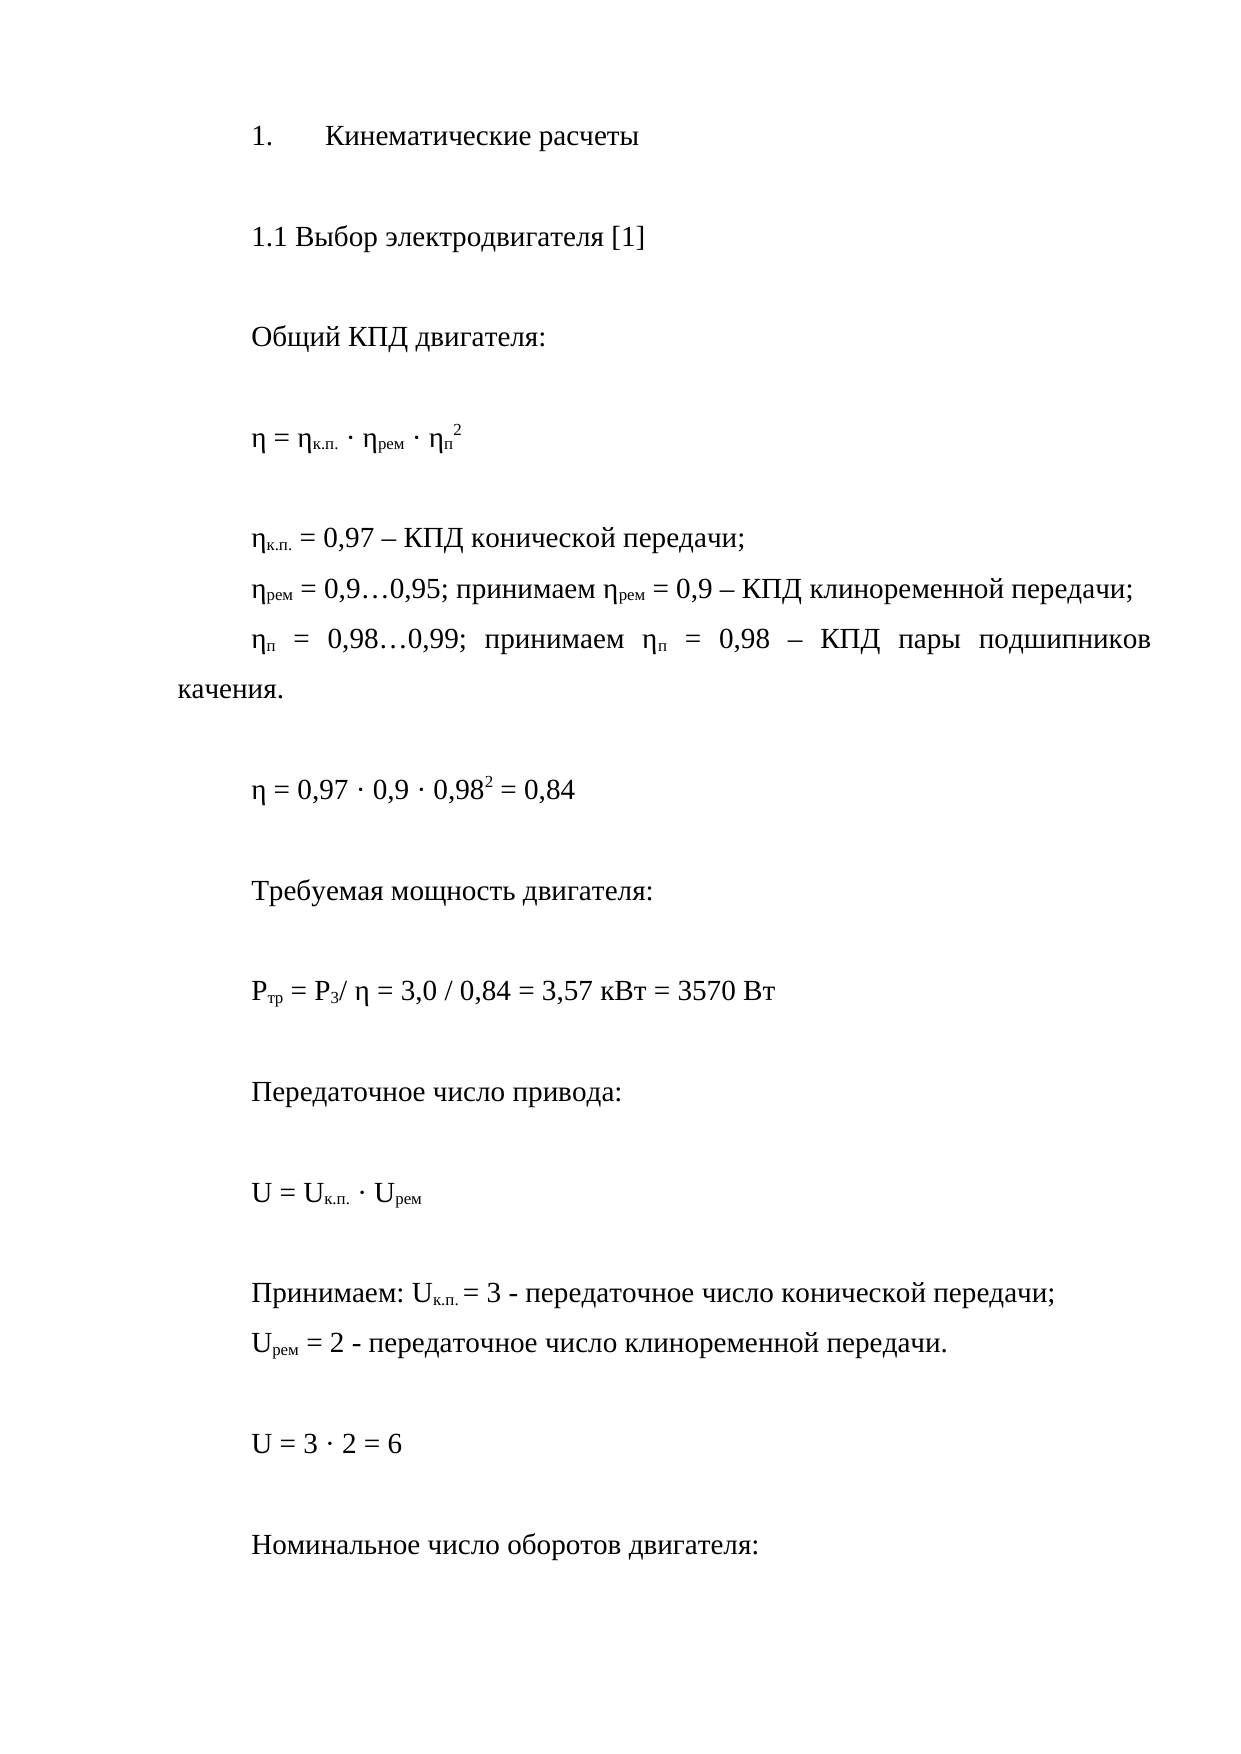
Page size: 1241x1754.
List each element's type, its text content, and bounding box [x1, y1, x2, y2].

text Принимаем: Uк.п. = 3 - передаточное число конической передачи; [177, 1275, 1152, 1309]
text ηрем = 0,9…0,95; принимаем ηрем = 0,9 – КПД клиноременной передачи; [177, 571, 1152, 604]
list Кинематические расчеты [177, 118, 1152, 152]
text Uрем = 2 - передаточное число клиноременной передачи. [177, 1326, 1152, 1359]
text η = 0,97 · 0,9 · 0,982 = 0,84 [177, 772, 1152, 806]
text ηп = 0,98…0,99; принимаем ηп = 0,98 – КПД пары подшипников качения. [177, 621, 1152, 705]
text U = 3 · 2 = 6 [177, 1426, 1152, 1460]
text ηк.п. = 0,97 – КПД конической передачи; [177, 521, 1152, 554]
text Номинальное число оборотов двигателя: [177, 1527, 1152, 1560]
text Ртр = Р3/ η = 3,0 / 0,84 = 3,57 кВт = 3570 Вт [177, 973, 1152, 1007]
text Передаточное число привода: [177, 1074, 1152, 1108]
text η = ηк.п. · ηрем · ηп2 [177, 420, 1152, 453]
text Общий КПД двигателя: [177, 319, 1152, 353]
text Требуемая мощность двигателя: [177, 873, 1152, 906]
text U = Uк.п. · Uрем [177, 1175, 1152, 1208]
text 1.1 Выбор электродвигателя [1] [177, 219, 1152, 252]
